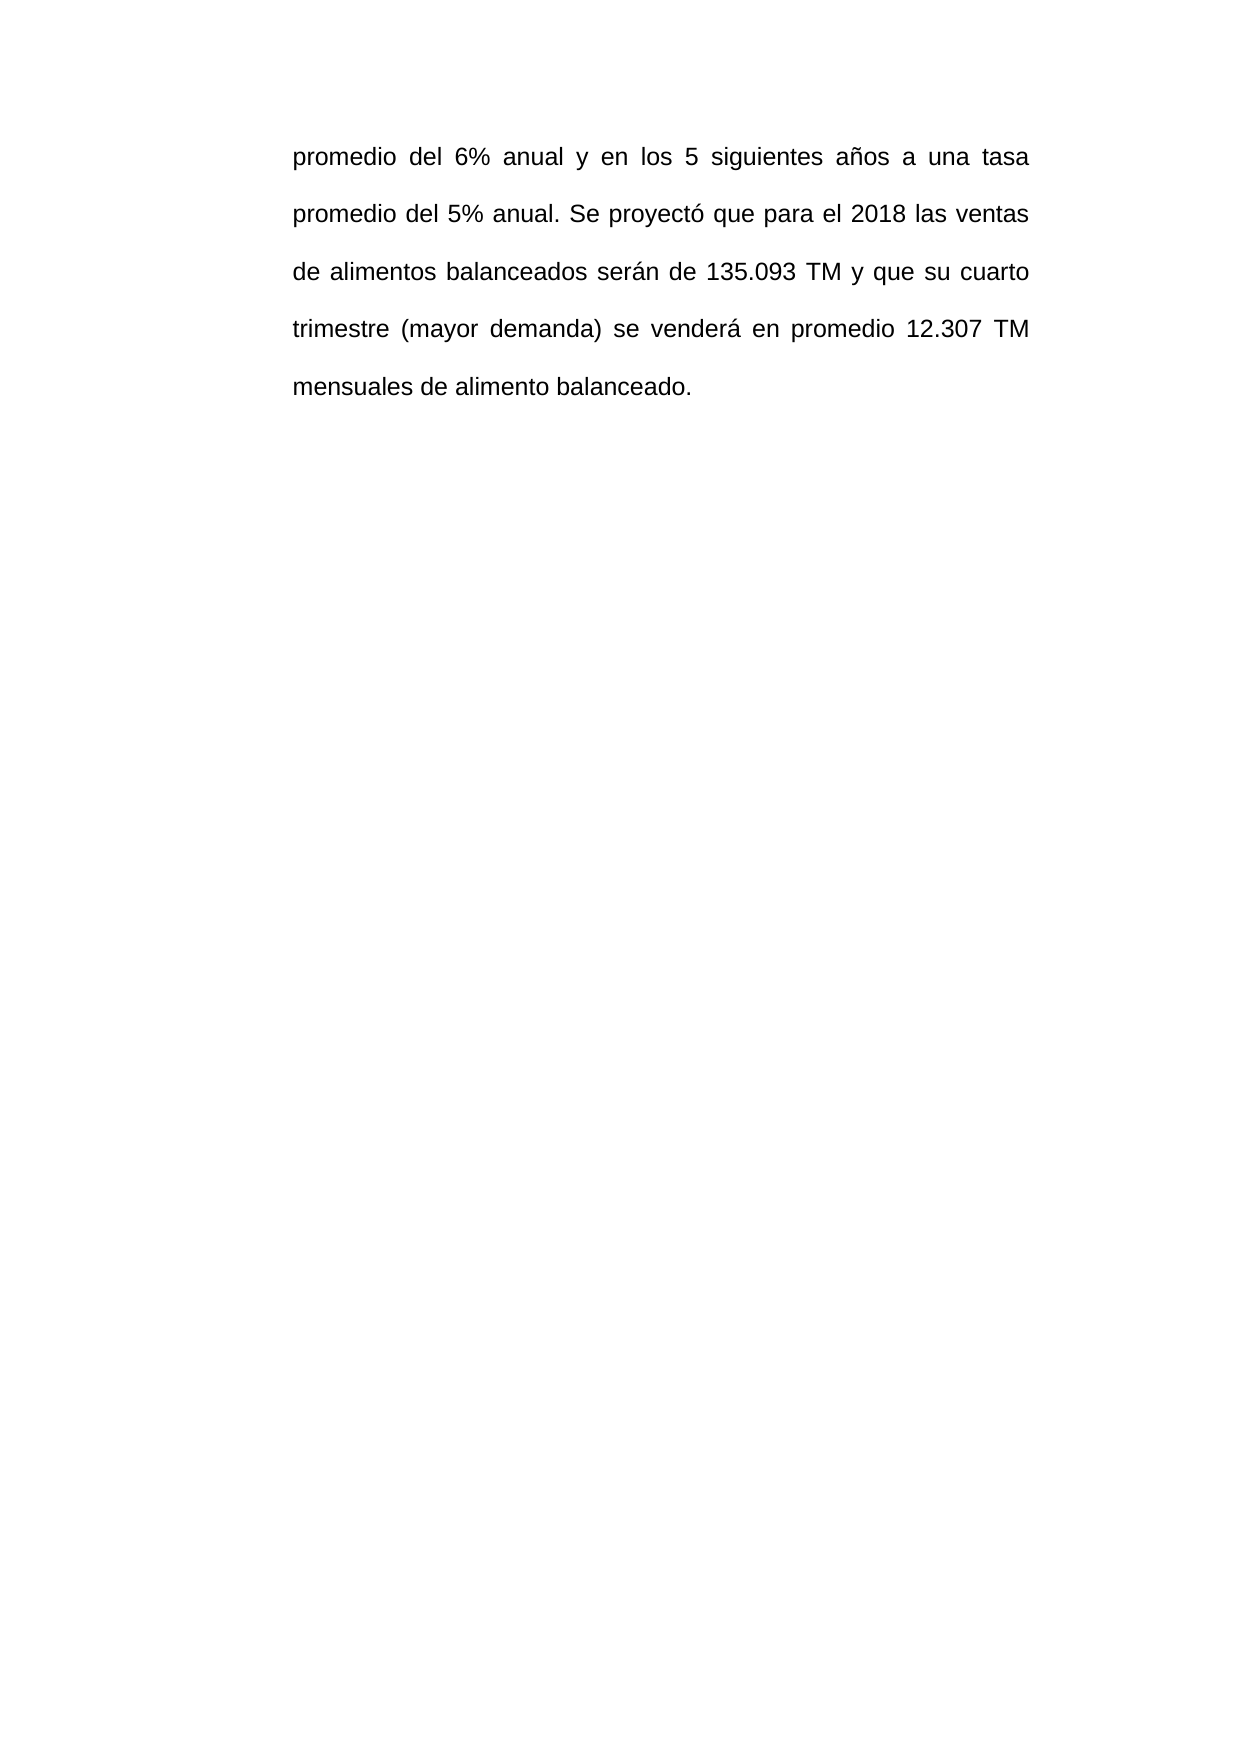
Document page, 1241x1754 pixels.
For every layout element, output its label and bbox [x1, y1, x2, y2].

list [292, 142, 1031, 401]
